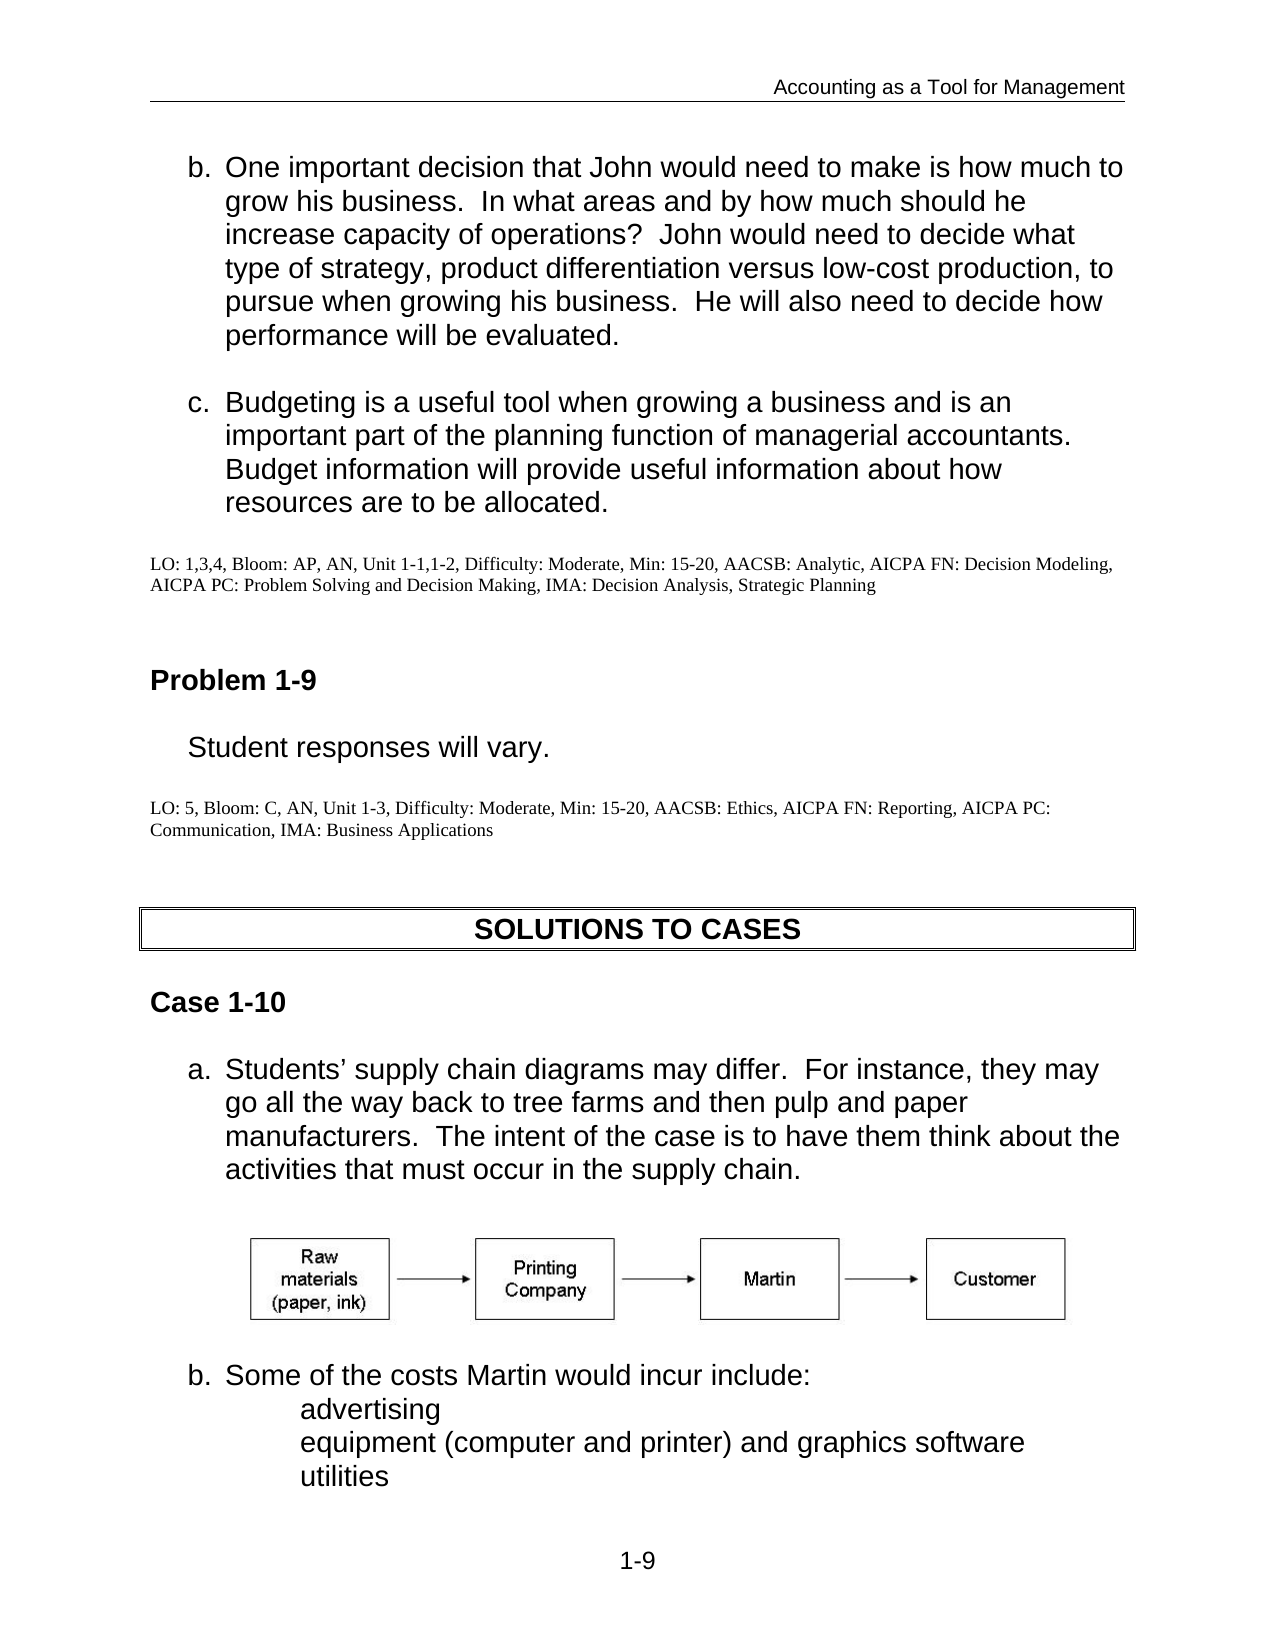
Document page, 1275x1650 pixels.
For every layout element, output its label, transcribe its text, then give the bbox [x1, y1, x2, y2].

text Student responses will vary. [187, 730, 1125, 763]
text a. Students’ supply chain diagrams may differ. For instance, they may go all the way back to tree farms and then pulp and paper manufacturers. The intent of the case is to have them think about the activities that must occur in the supply chain. [187, 1052, 1125, 1186]
text b. One important decision that John would need to make is how much to grow his business. In what areas and by how much should he increase capacity of operations? John would need to decide what type of strategy, product differentiation versus low-cost production, to pursue when growing his business. He will also need to decide how performance will be evaluated. [187, 150, 1125, 351]
text utilities [225, 1459, 1125, 1492]
text SOLUTIONS TO CASES [142, 910, 1133, 948]
text equipment (computer and printer) and graphics software [225, 1425, 1125, 1459]
text c. Budgeting is a useful tool when growing a business and is an important part of the planning function of managerial accountants. Budget information will provide useful information about how resources are to be allocated. [187, 385, 1125, 519]
text LO: 5, Bloom: C, AN, Unit 1-3, Difficulty: Moderate, Min: 15-20, AACSB: Ethics, AICPA FN: Reporting, AICPA PC: Communication, IMA: Business Applications [150, 797, 1125, 840]
text Case 1-10 [150, 984, 1125, 1018]
text advertising [225, 1392, 1125, 1425]
text LO: 1,3,4, Bloom: AP, AN, Unit 1-1,1-2, Difficulty: Moderate, Min: 15-20, AACSB: Analytic, AICPA FN: Decision Modeling, AICPA PC: Problem Solving and Decision Making, IMA: Decision Analysis, Strategic Planning [150, 552, 1125, 596]
picture [233, 1219, 1079, 1325]
text Problem 1-9 [150, 663, 1125, 696]
text b. Some of the costs Martin would incur include: [187, 1358, 1125, 1392]
